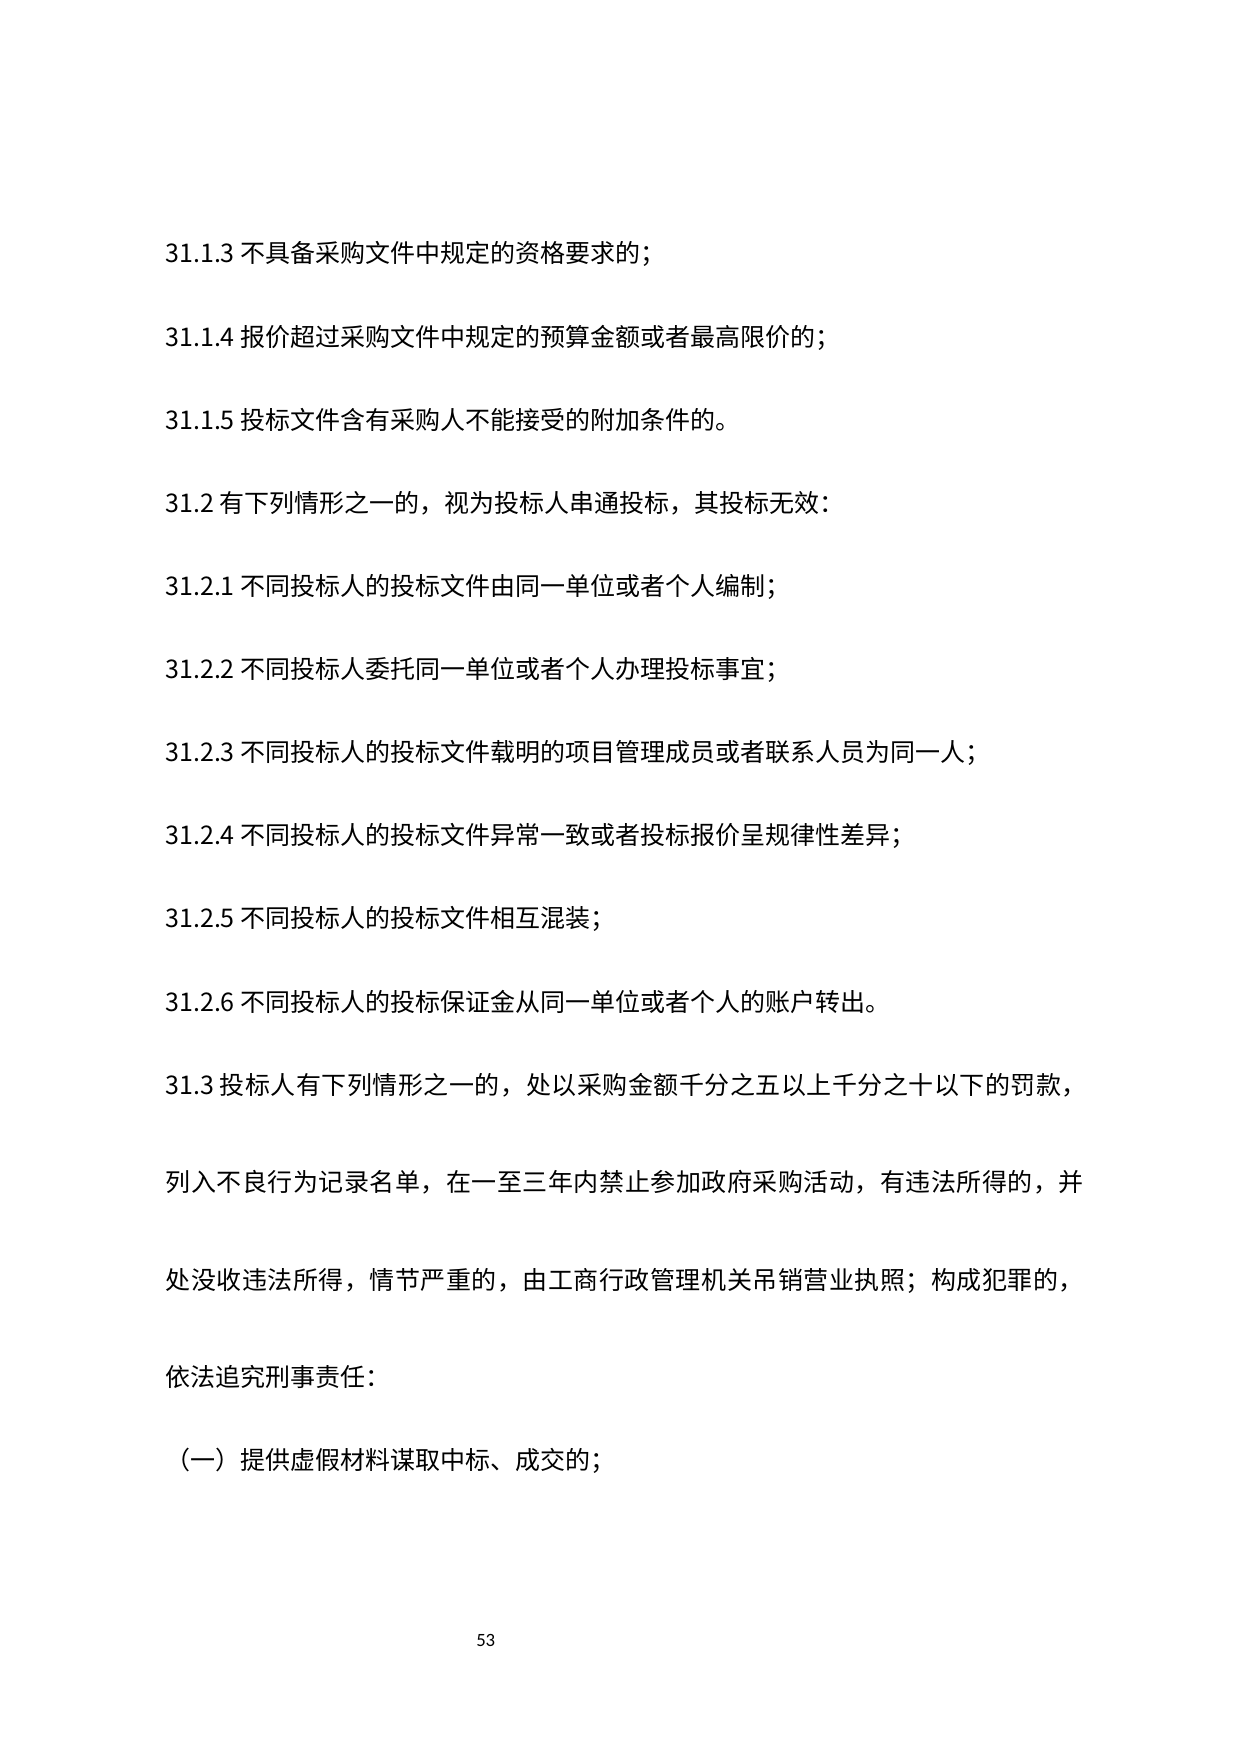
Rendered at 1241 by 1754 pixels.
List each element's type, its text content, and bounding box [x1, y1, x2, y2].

text 31.2.4 不同投标人的投标文件异常一致或者投标报价呈规律性差异； [165, 801, 1087, 866]
text 31.1.5 投标文件含有采购人不能接受的附加条件的。 [165, 386, 1087, 451]
text （一）提供虚假材料谋取中标、成交的； [165, 1426, 1087, 1491]
text 31.3投标人有下列情形之一的，处以采购金额千分之五以上千分之十以下的罚款，列入不良行为记录名单，在一至三年内禁止参加政府采购活动，有违法所得的，并处没收违法所得，情节严重的，由工商行政管理机关吊销营业执照；构成犯罪的，依法追究刑事责任： [165, 1051, 1087, 1408]
text 31.2 有下列情形之一的，视为投标人串通投标，其投标无效： [165, 469, 1087, 534]
text 31.2.3 不同投标人的投标文件载明的项目管理成员或者联系人员为同一人； [165, 718, 1087, 783]
text 31.1.4 报价超过采购文件中规定的预算金额或者最高限价的； [165, 303, 1087, 368]
text 31.1.3 不具备采购文件中规定的资格要求的； [165, 219, 1087, 284]
text 31.2.6 不同投标人的投标保证金从同一单位或者个人的账户转出。 [165, 968, 1087, 1033]
text 31.2.1 不同投标人的投标文件由同一单位或者个人编制； [165, 552, 1087, 617]
text 31.2.2 不同投标人委托同一单位或者个人办理投标事宜； [165, 635, 1087, 700]
text 31.2.5 不同投标人的投标文件相互混装； [165, 884, 1087, 949]
